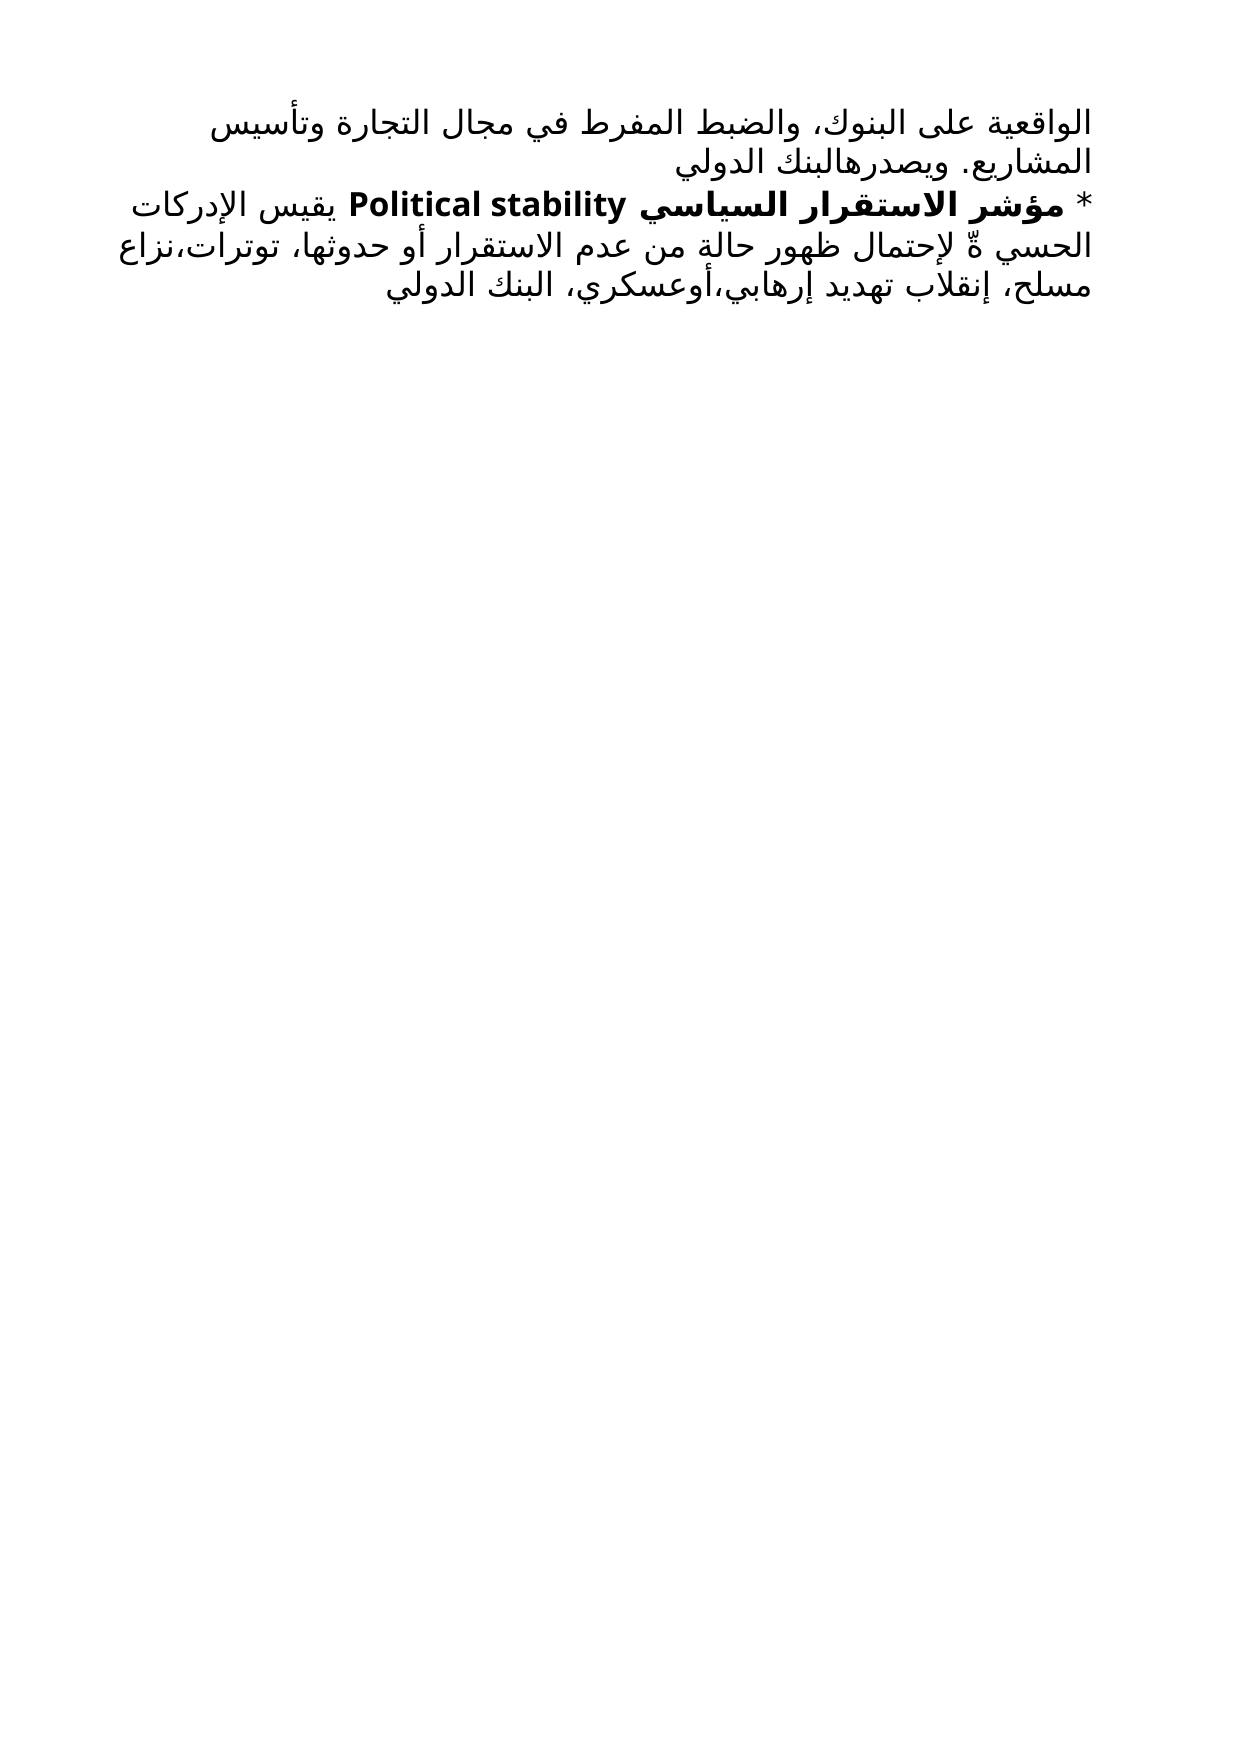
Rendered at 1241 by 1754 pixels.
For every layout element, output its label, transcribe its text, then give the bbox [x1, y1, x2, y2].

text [103, 103, 1093, 181]
text * مؤشر الاستقرار السياسي Political stability يقيس الإدركات الحسي ةّ لإحتمال ظهور حالة من عدم الاستقرار أو حدوثها، توترات،نزاع مسلح، إنقلاب تهديد إرهابي،أوعسكري، البنك الدولي [103, 181, 1093, 304]
